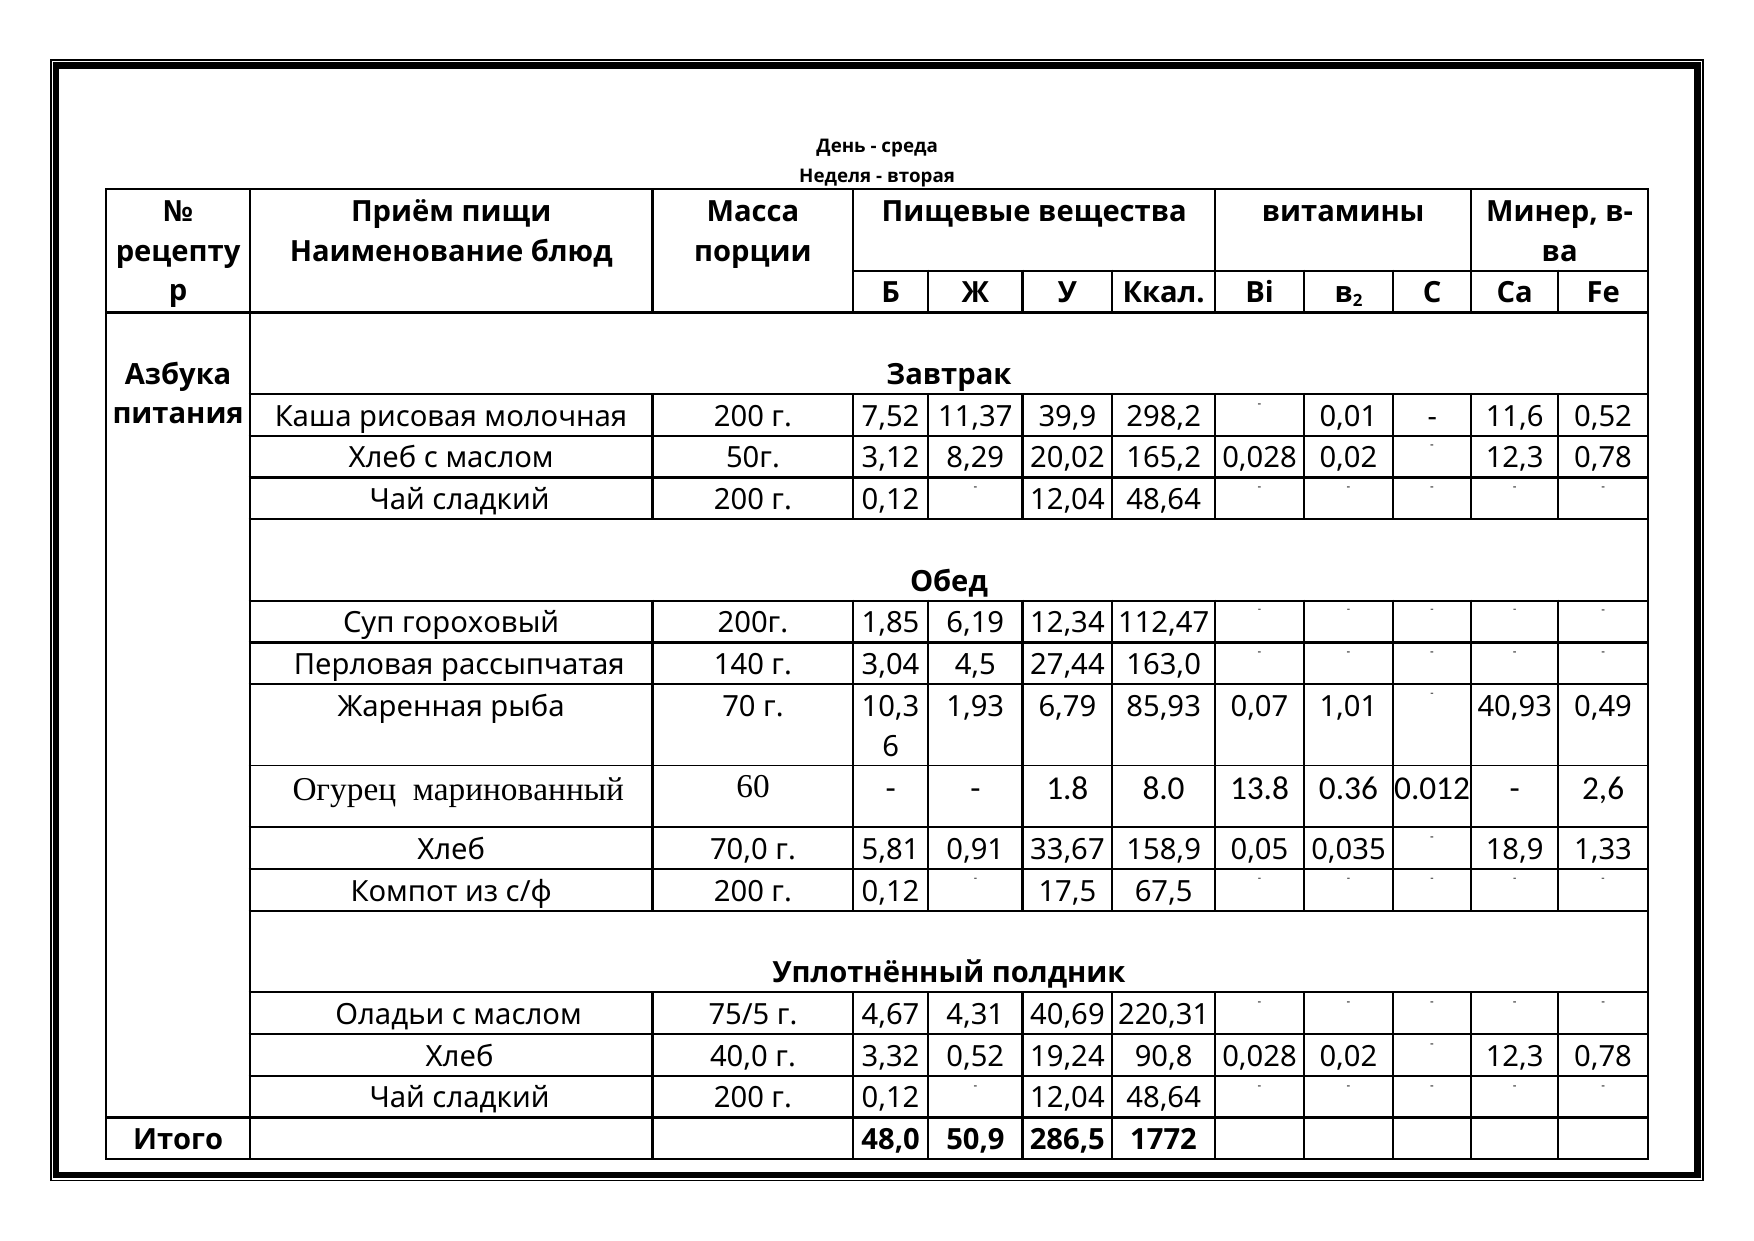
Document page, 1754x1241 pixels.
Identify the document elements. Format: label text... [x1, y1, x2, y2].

table_header День - среда Неделя - вторая [105, 69, 1649, 188]
